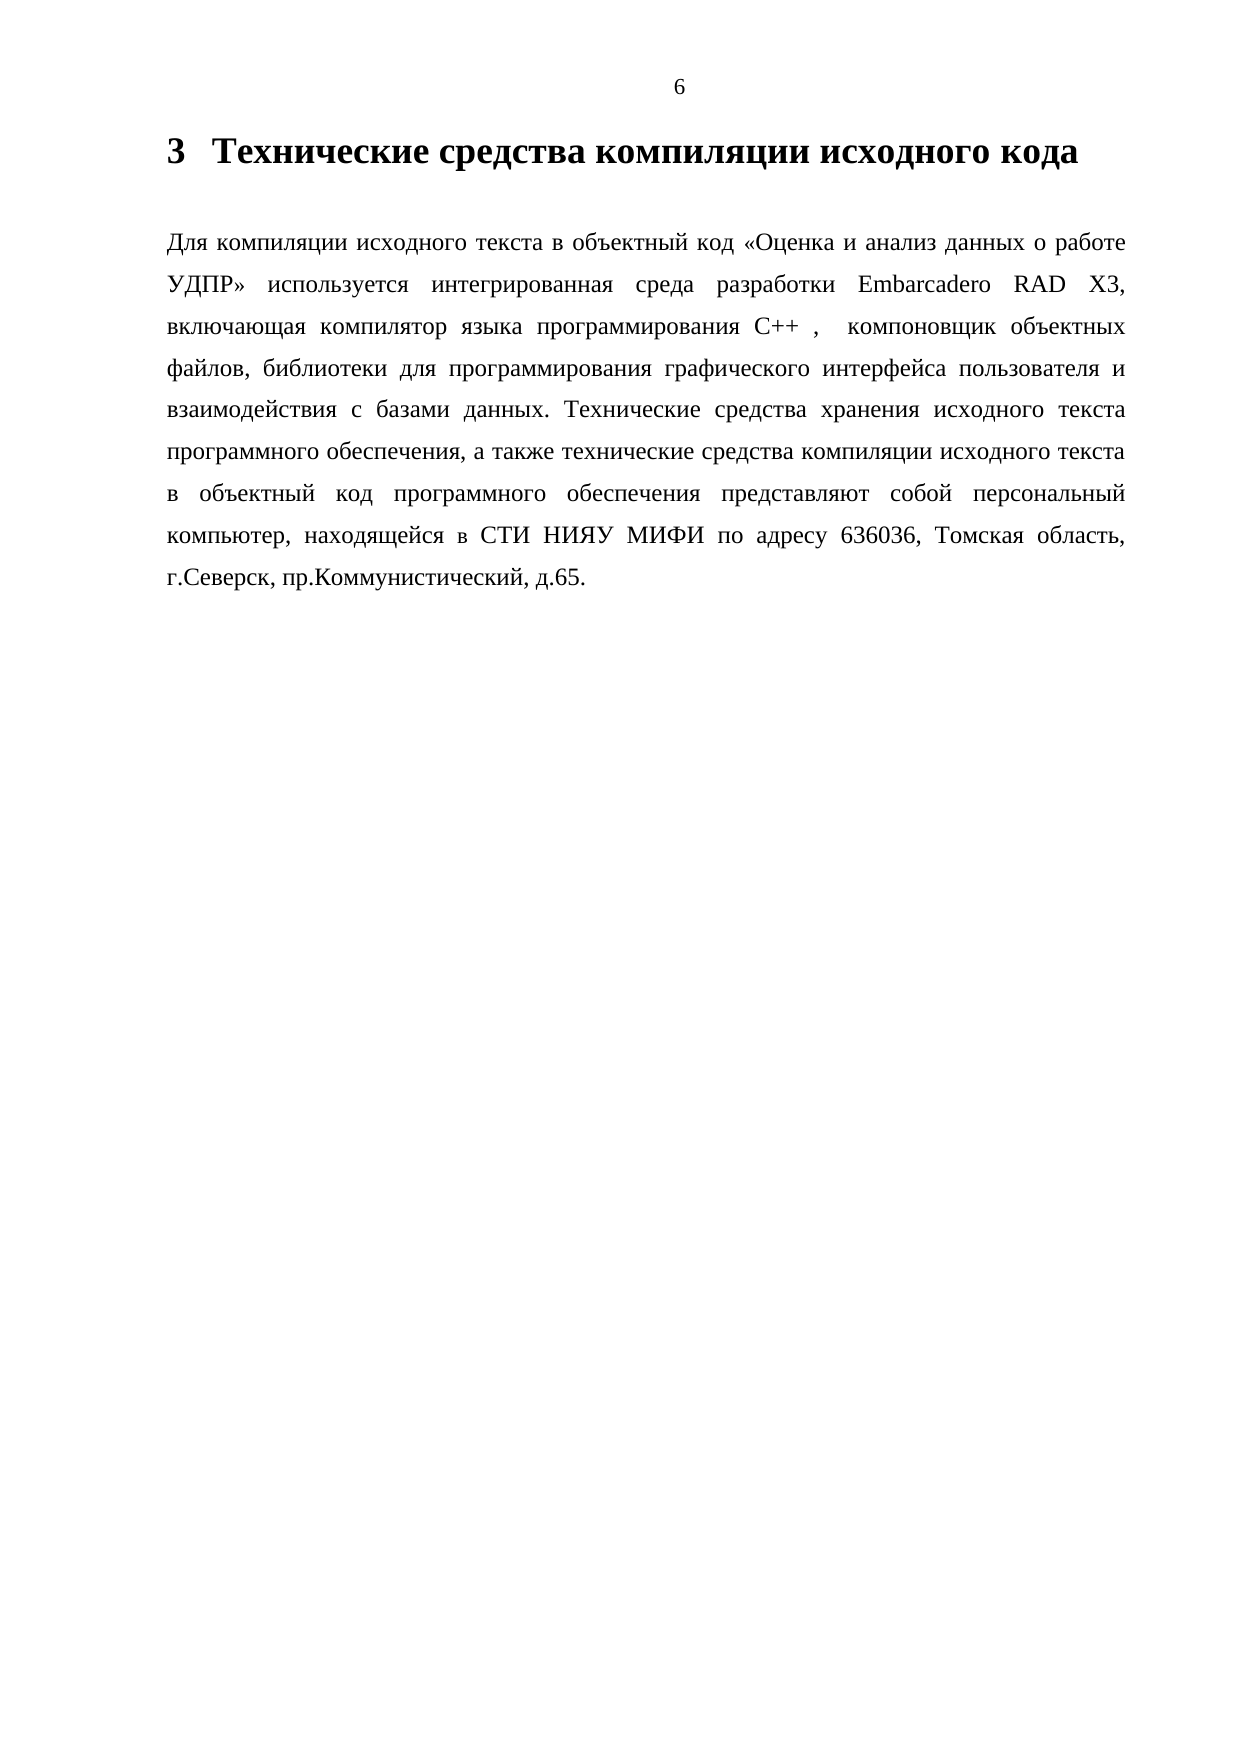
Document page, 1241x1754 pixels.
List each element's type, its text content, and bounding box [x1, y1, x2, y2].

text Для компиляции исходного текста в объектный код «Оценка и анализ данных о работе УДПР» используется интегрированная среда разработки Embarcadero RAD X3, включающая компилятор языка программирования С++ , компоновщик объектных файлов, библиотеки для программирования графического интерфейса пользователя и взаимодействия с базами данных. Технические средства хранения исходного текста программного обеспечения, а также технические средства компиляции исходного текста в объектный код программного обеспечения представляют собой персональный компьютер, находящейся в СТИ НИЯУ МИФИ по адресу 636036, Томская область, г.Северск, пр.Коммунистический, д.65. [167, 227, 1126, 591]
subtitle Технические средства компиляции исходного кода [167, 128, 1166, 171]
